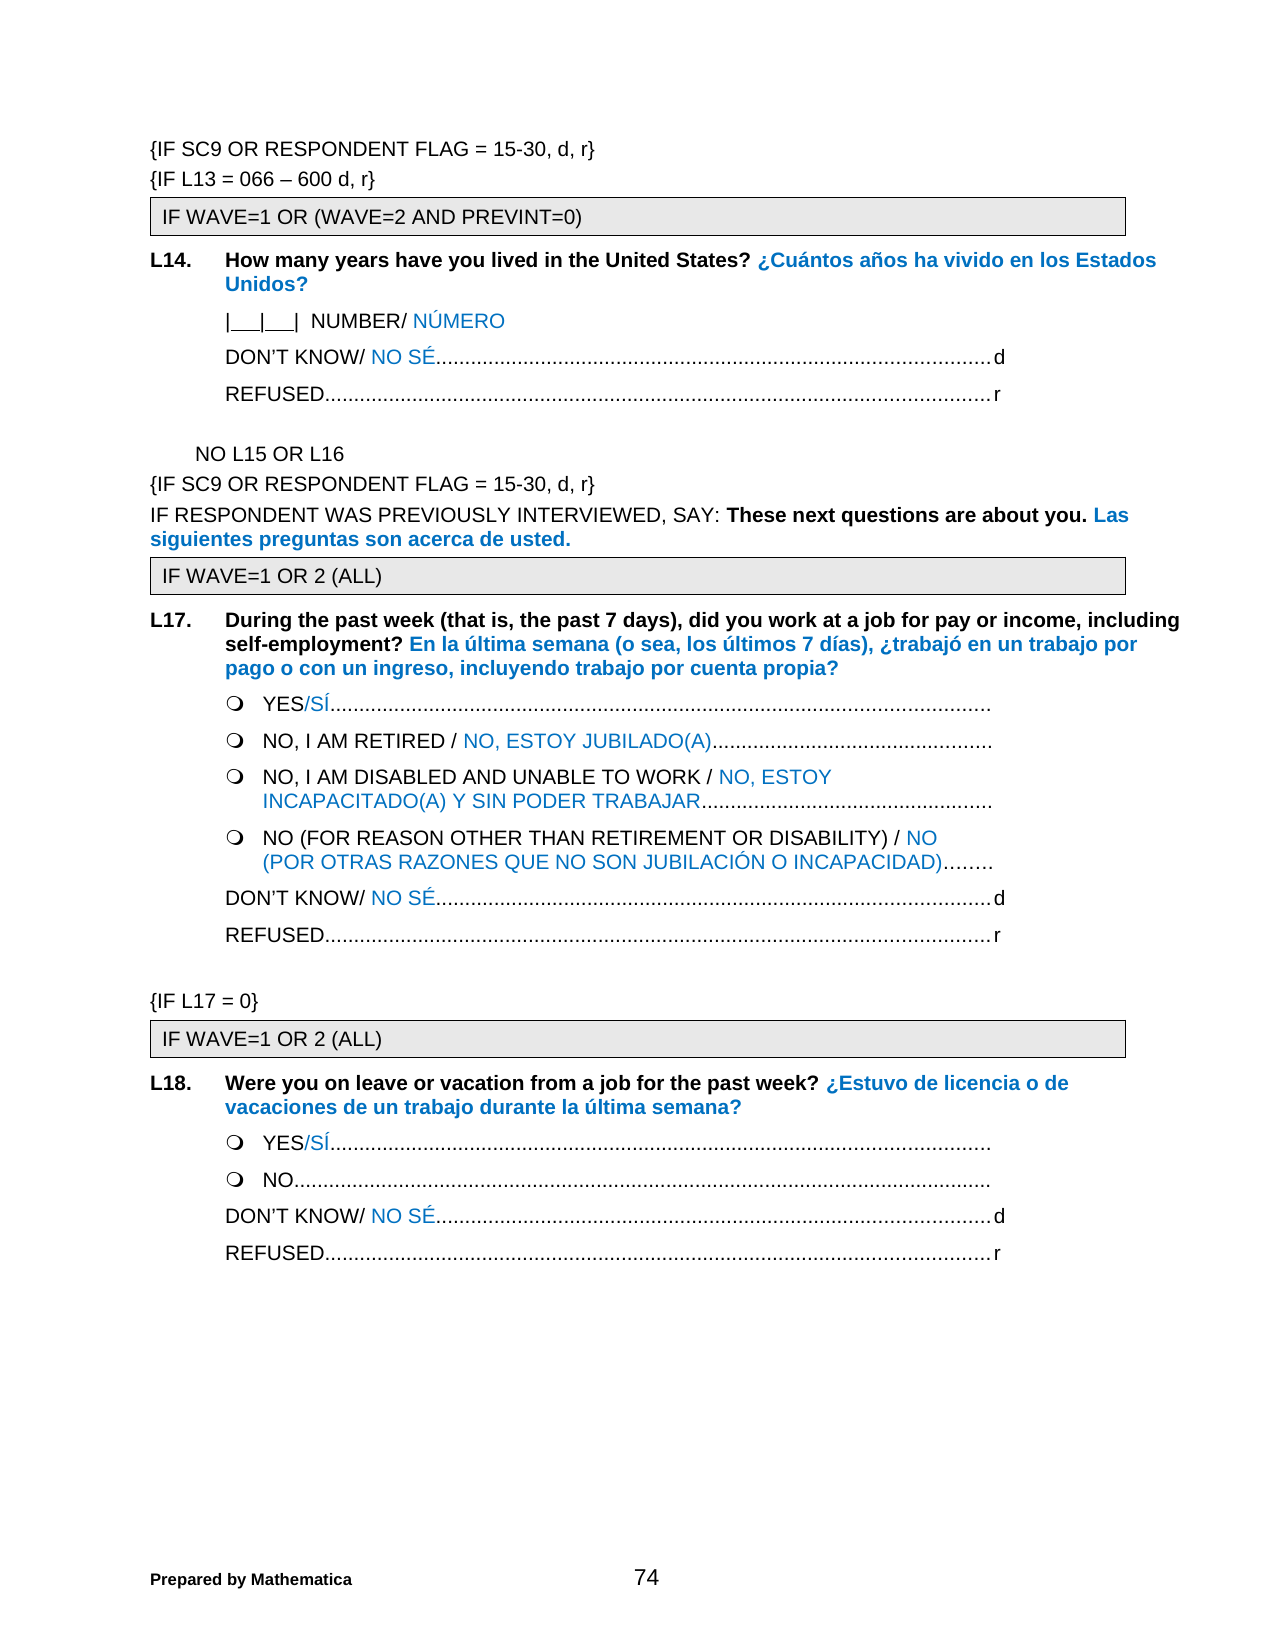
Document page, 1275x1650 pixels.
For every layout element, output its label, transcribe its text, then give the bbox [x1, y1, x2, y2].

text YES/Sí 1 [225, 1131, 956, 1155]
text {IF SC9 OR RESPONDENT FLAG = 15-30, d, r} [150, 137, 1181, 161]
text REFUSED r [225, 923, 1181, 947]
text IF RESPONDENT WAS PREVIOUSLY INTERVIEWED, SAY: These next questions are about you. Las siguientes preguntas son acerca de usted. [150, 502, 1181, 550]
text REFUSED r [225, 382, 1181, 406]
text NO, I AM RETIRED / NO, ESTOY JUBILADO(A) 2 GO TO L24 [225, 729, 956, 753]
table_header IF WAVE=1 OR 2 (ALL) [151, 1021, 1125, 1057]
table_header IF WAVE=1 OR 2 (ALL) [151, 558, 1125, 594]
text DON’T KNOW/ NO SÉ d [225, 345, 1181, 369]
text L17. During the past week (that is, the past 7 days), did you work at a job for pay or income, including self-employment? En la última semana (o sea, los últimos 7 días), ¿trabajó en un trabajo por pago o con un ingreso, incluyendo trabajo por cuenta propia? [150, 608, 1181, 679]
text NO L15 OR L16 [150, 442, 1125, 466]
text NO, I AM DISABLED AND UNABLE TO WORK / NO, ESTOY INCAPACITADO(A) Y SIN PODER TRABAJAR 3 GO TO L24 [225, 765, 956, 813]
text {IF L17 = 0} [150, 989, 1181, 1013]
text | | | NUMBER/ NÚMERO [150, 309, 1181, 333]
text DON’T KNOW/ NO SÉ d [225, 1204, 1181, 1228]
text L18. Were you on leave or vacation from a job for the past week? ¿Estuvo de licencia o de vacaciones de un trabajo durante la última semana? [150, 1071, 1181, 1118]
text L14. How many years have you lived in the United States? ¿Cuántos años ha vivido en los Estados Unidos? [150, 248, 1181, 296]
text {IF L13 = 066 – 600 d, r} [150, 167, 1181, 191]
text NO 0 [225, 1168, 956, 1192]
text DON’T KNOW/ NO SÉ d [225, 886, 1181, 910]
table_header IF WAVE=1 OR (WAVE=2 AND PREVINT=0) [151, 198, 1125, 235]
text {IF SC9 OR RESPONDENT FLAG = 15-30, d, r} [150, 472, 1181, 496]
text NO (FOR REASON OTHER THAN RETIREMENT OR DISABILITY) / NO (POR OTRAS RAZONES QUE NO SON JUBILACIÓN O INCAPACIDAD) 0 GO TO L24 [225, 826, 956, 874]
text YES/Sí 1 GO TO L21 [225, 692, 956, 716]
text REFUSED r [225, 1241, 1181, 1264]
